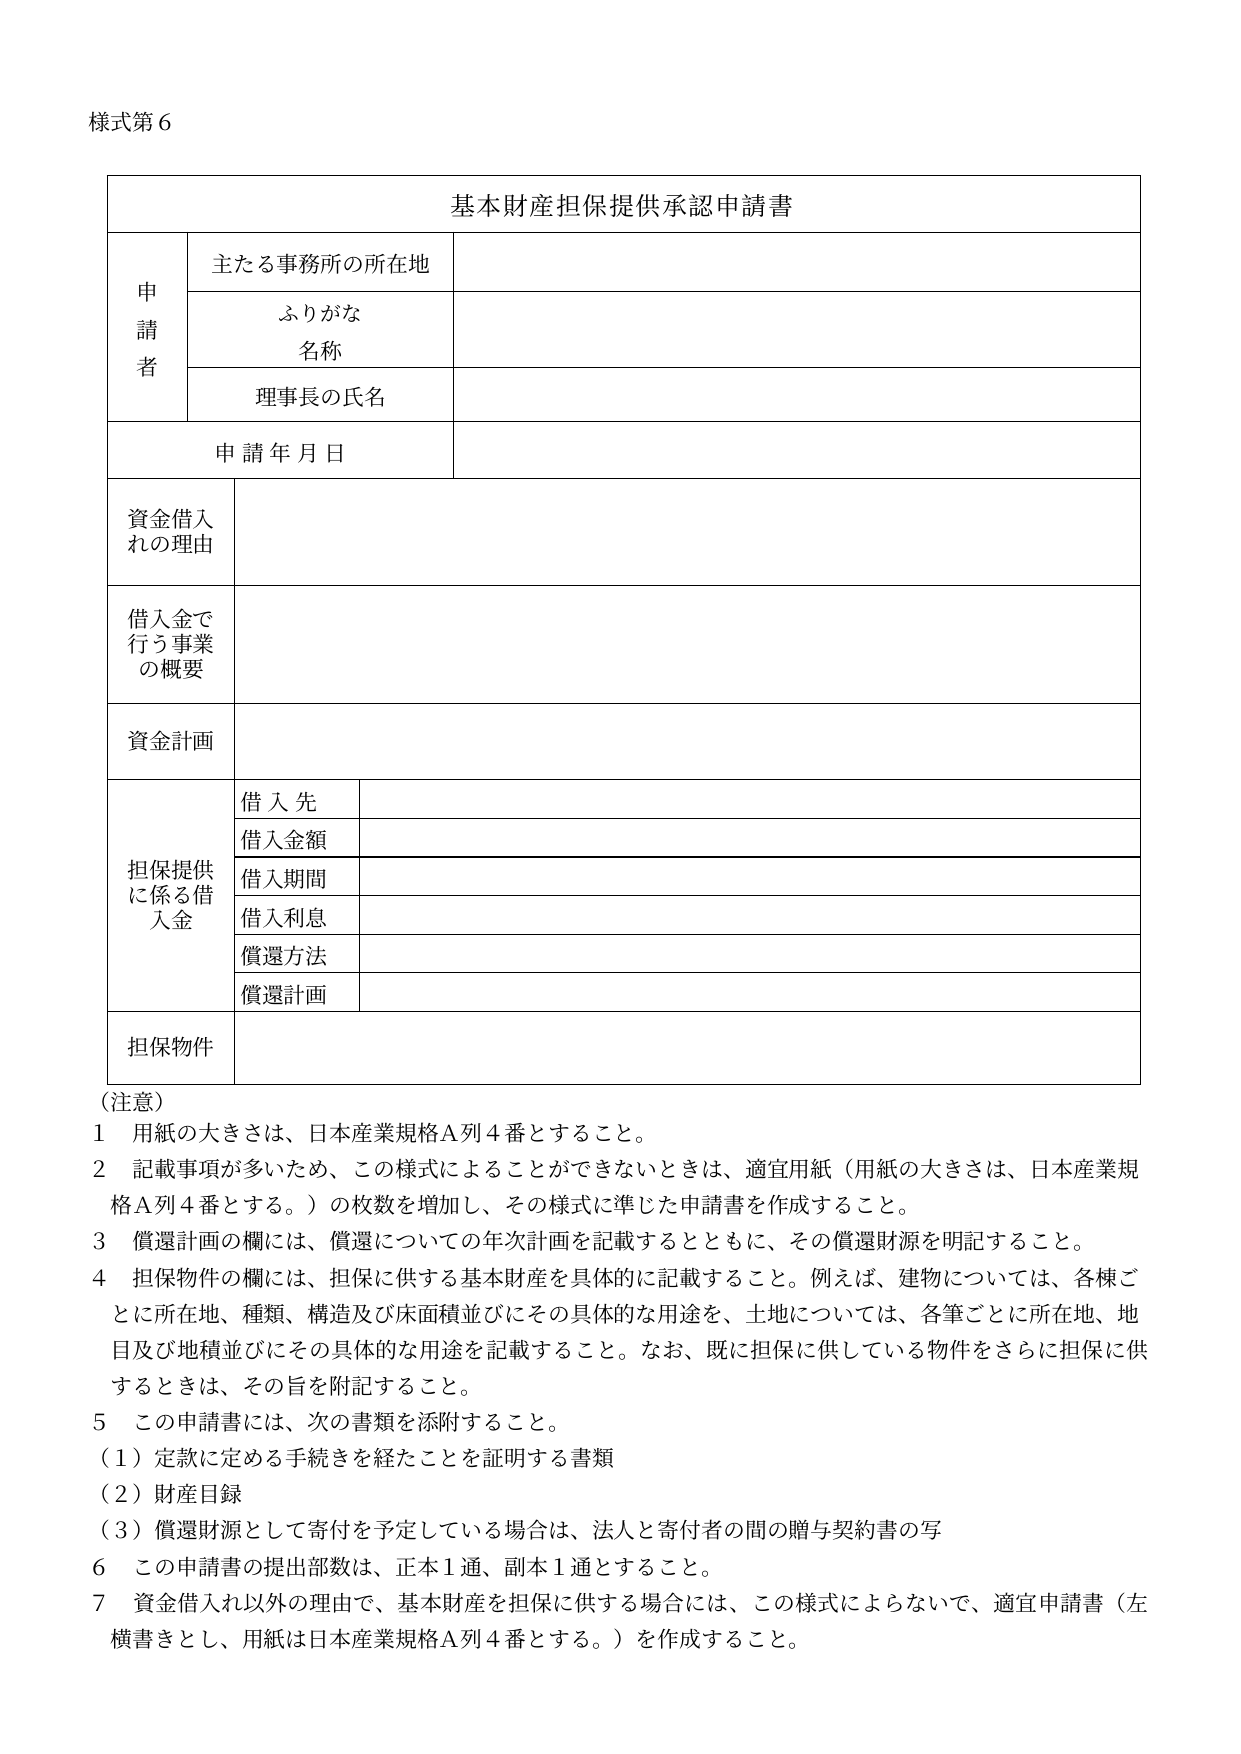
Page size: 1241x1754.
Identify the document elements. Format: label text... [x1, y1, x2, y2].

table_cell [360, 973, 1140, 1011]
table_cell 借入金額 [235, 819, 359, 856]
text （１）定款に定める手続きを経たことを証明する書類 [89, 1441, 1152, 1473]
table_cell 借 入 先 [235, 780, 359, 818]
table_cell [454, 292, 1140, 367]
text 様式第６ [89, 100, 1152, 138]
table_cell 主たる事務所の所在地 [188, 233, 453, 291]
table_cell 償還方法 [235, 935, 359, 972]
table_cell 資金借入 れの理由 [108, 479, 234, 585]
text １ 用紙の大きさは、日本産業規格Ａ列４番とすること。 [89, 1116, 1152, 1148]
text 格Ａ列４番とする。）の枚数を増加し、その様式に準じた申請書を作成すること。 [111, 1188, 1152, 1220]
text （３）償還財源として寄付を予定している場合は、法人と寄付者の間の贈与契約書の写 [89, 1514, 1152, 1545]
table_cell [360, 935, 1140, 972]
text とに所在地、種類、構造及び床面積並びにその具体的な用途を、土地については、各筆ごとに所在地、地 [111, 1297, 1152, 1328]
table_cell [360, 780, 1140, 818]
table_cell [454, 233, 1140, 291]
table_cell [235, 586, 1140, 703]
text ４ 担保物件の欄には、担保に供する基本財産を具体的に記載すること。例えば、建物については、各棟ご [89, 1261, 1152, 1292]
table_cell 申 請 者 [108, 233, 187, 421]
text （注意） [89, 1085, 1152, 1116]
table_cell 借入利息 [235, 896, 359, 933]
table_cell 申 請 年 月 日 [108, 422, 453, 478]
table_cell 借入金で 行う事業 の概要 [108, 586, 234, 703]
table_cell ふりがな 名称 [188, 292, 453, 367]
text （２）財産目録 [89, 1478, 1152, 1509]
table_cell [360, 819, 1140, 856]
text ２ 記載事項が多いため、この様式によることができないときは、適宜用紙（用紙の大きさは、日本産業規 [89, 1152, 1152, 1184]
text ３ 償還計画の欄には、償還についての年次計画を記載するとともに、その償還財源を明記すること。 [89, 1224, 1152, 1256]
table_cell [360, 896, 1140, 933]
table_cell 償還計画 [235, 973, 359, 1011]
table_cell [454, 368, 1140, 421]
table_cell 理事長の氏名 [188, 368, 453, 421]
table_cell 資金計画 [108, 704, 234, 779]
table_cell [360, 858, 1140, 895]
text ５ この申請書には、次の書類を添附すること。 [89, 1405, 1152, 1437]
table_cell [235, 479, 1140, 585]
table_cell 担保物件 [108, 1012, 234, 1084]
table_cell 借入期間 [235, 858, 359, 895]
text ６ この申請書の提出部数は、正本１通、副本１通とすること。 [89, 1550, 1152, 1581]
table_cell 担保提供 に係る借 入金 [108, 780, 234, 1011]
table_cell [235, 704, 1140, 779]
text 目及び地積並びにその具体的な用途を記載すること。なお、既に担保に供している物件をさらに担保に供するときは、その旨を附記すること。 [111, 1333, 1152, 1401]
table_cell [235, 1012, 1140, 1084]
table_header 基本財産担保提供承認申請書 [108, 176, 1140, 232]
text ７ 資金借入れ以外の理由で、基本財産を担保に供する場合には、この様式によらないで、適宜申請書（左横書きとし、用紙は日本産業規格Ａ列４番とする。）を作成すること。 [89, 1586, 1152, 1654]
table_cell [454, 422, 1140, 478]
